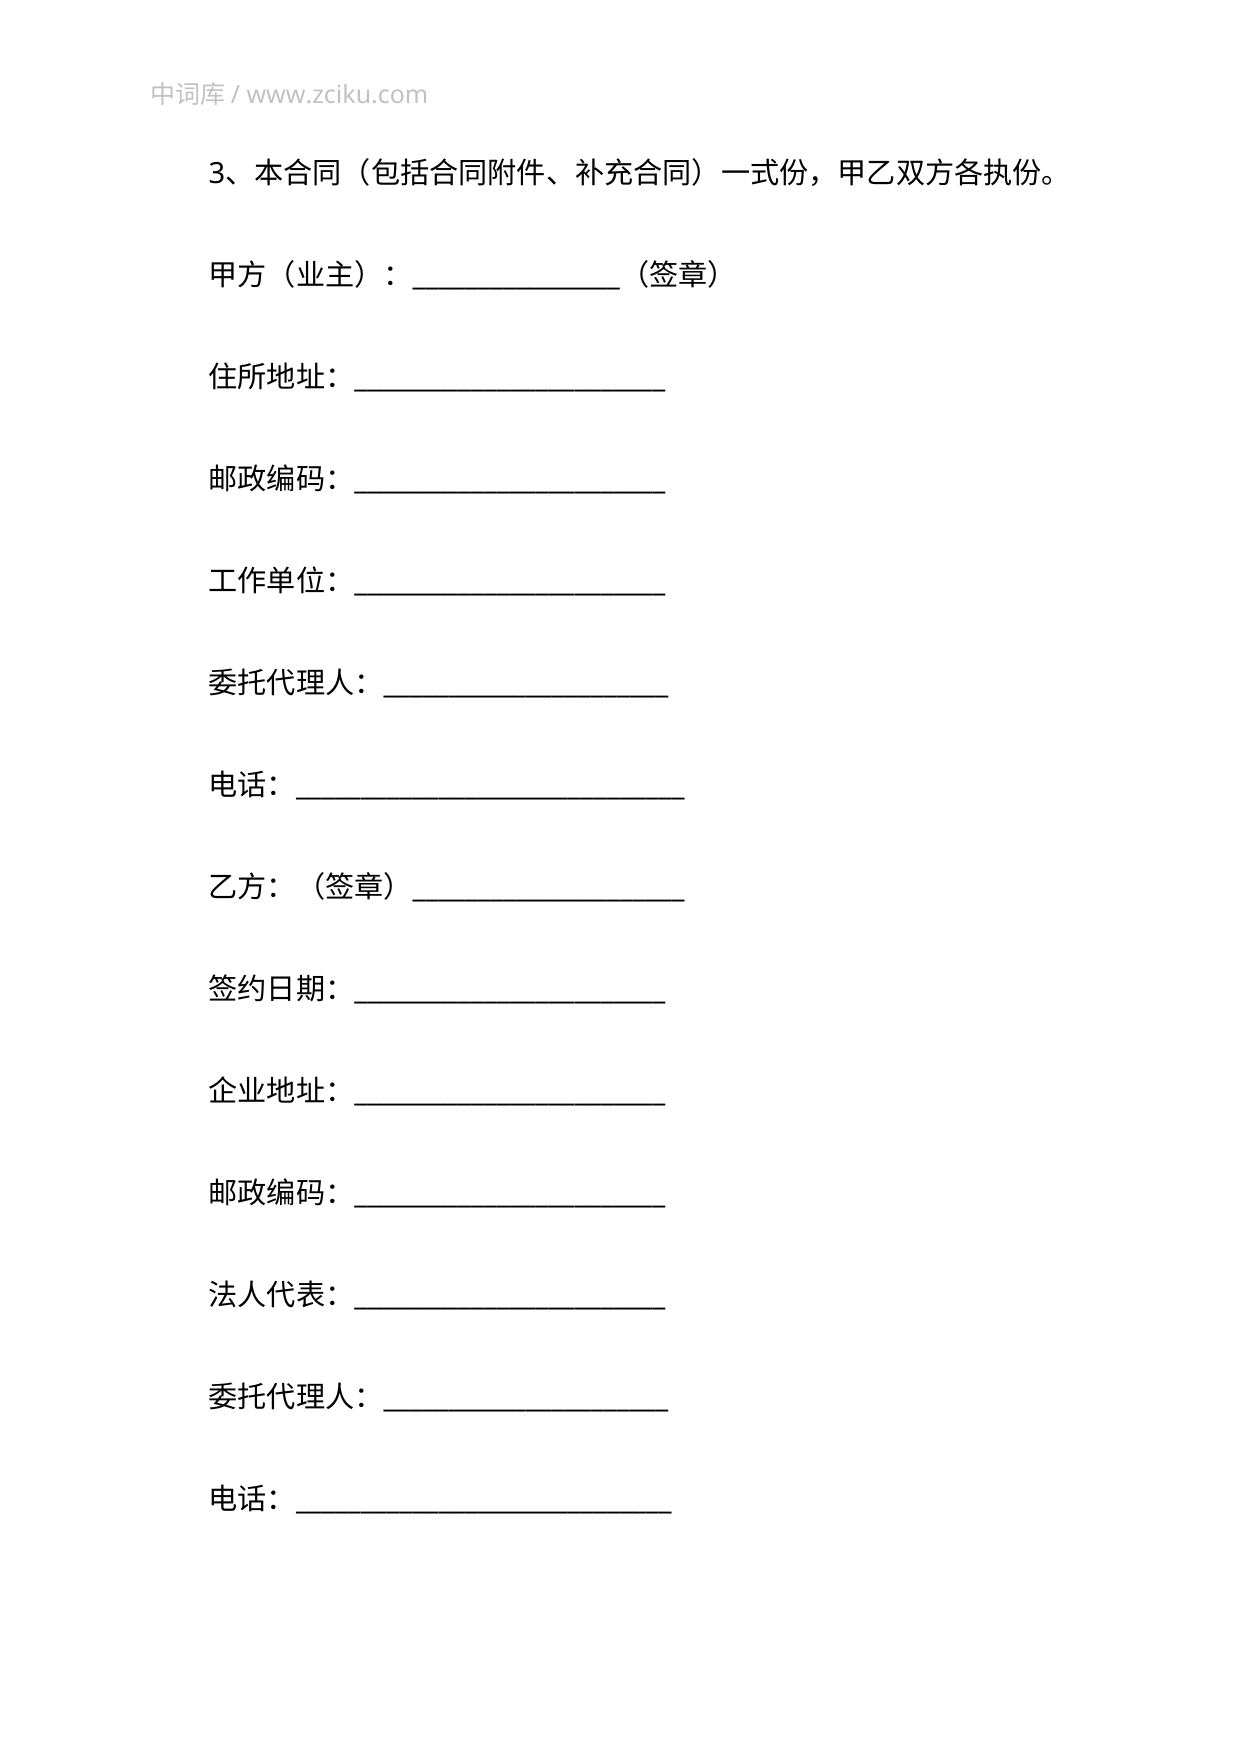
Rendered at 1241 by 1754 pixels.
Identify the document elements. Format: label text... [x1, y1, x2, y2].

text 3、本合同（包括合同附件、补充合同）一式份，甲乙双方各执份。 [150, 150, 1090, 192]
text 电话：_____________________________ [150, 1476, 1090, 1518]
text 企业地址：________________________ [150, 1068, 1090, 1110]
text 法人代表：________________________ [150, 1272, 1090, 1314]
text 电话：______________________________ [150, 762, 1090, 804]
text 邮政编码：________________________ [150, 456, 1090, 498]
text 甲方（业主）：________________（签章） [150, 252, 1090, 294]
text 委托代理人：______________________ [150, 1374, 1090, 1416]
text 签约日期：________________________ [150, 966, 1090, 1008]
text 乙方：（签章）_____________________ [150, 864, 1090, 906]
text 邮政编码：________________________ [150, 1170, 1090, 1212]
text 工作单位：________________________ [150, 558, 1090, 600]
text 住所地址：________________________ [150, 354, 1090, 396]
text 委托代理人：______________________ [150, 660, 1090, 702]
